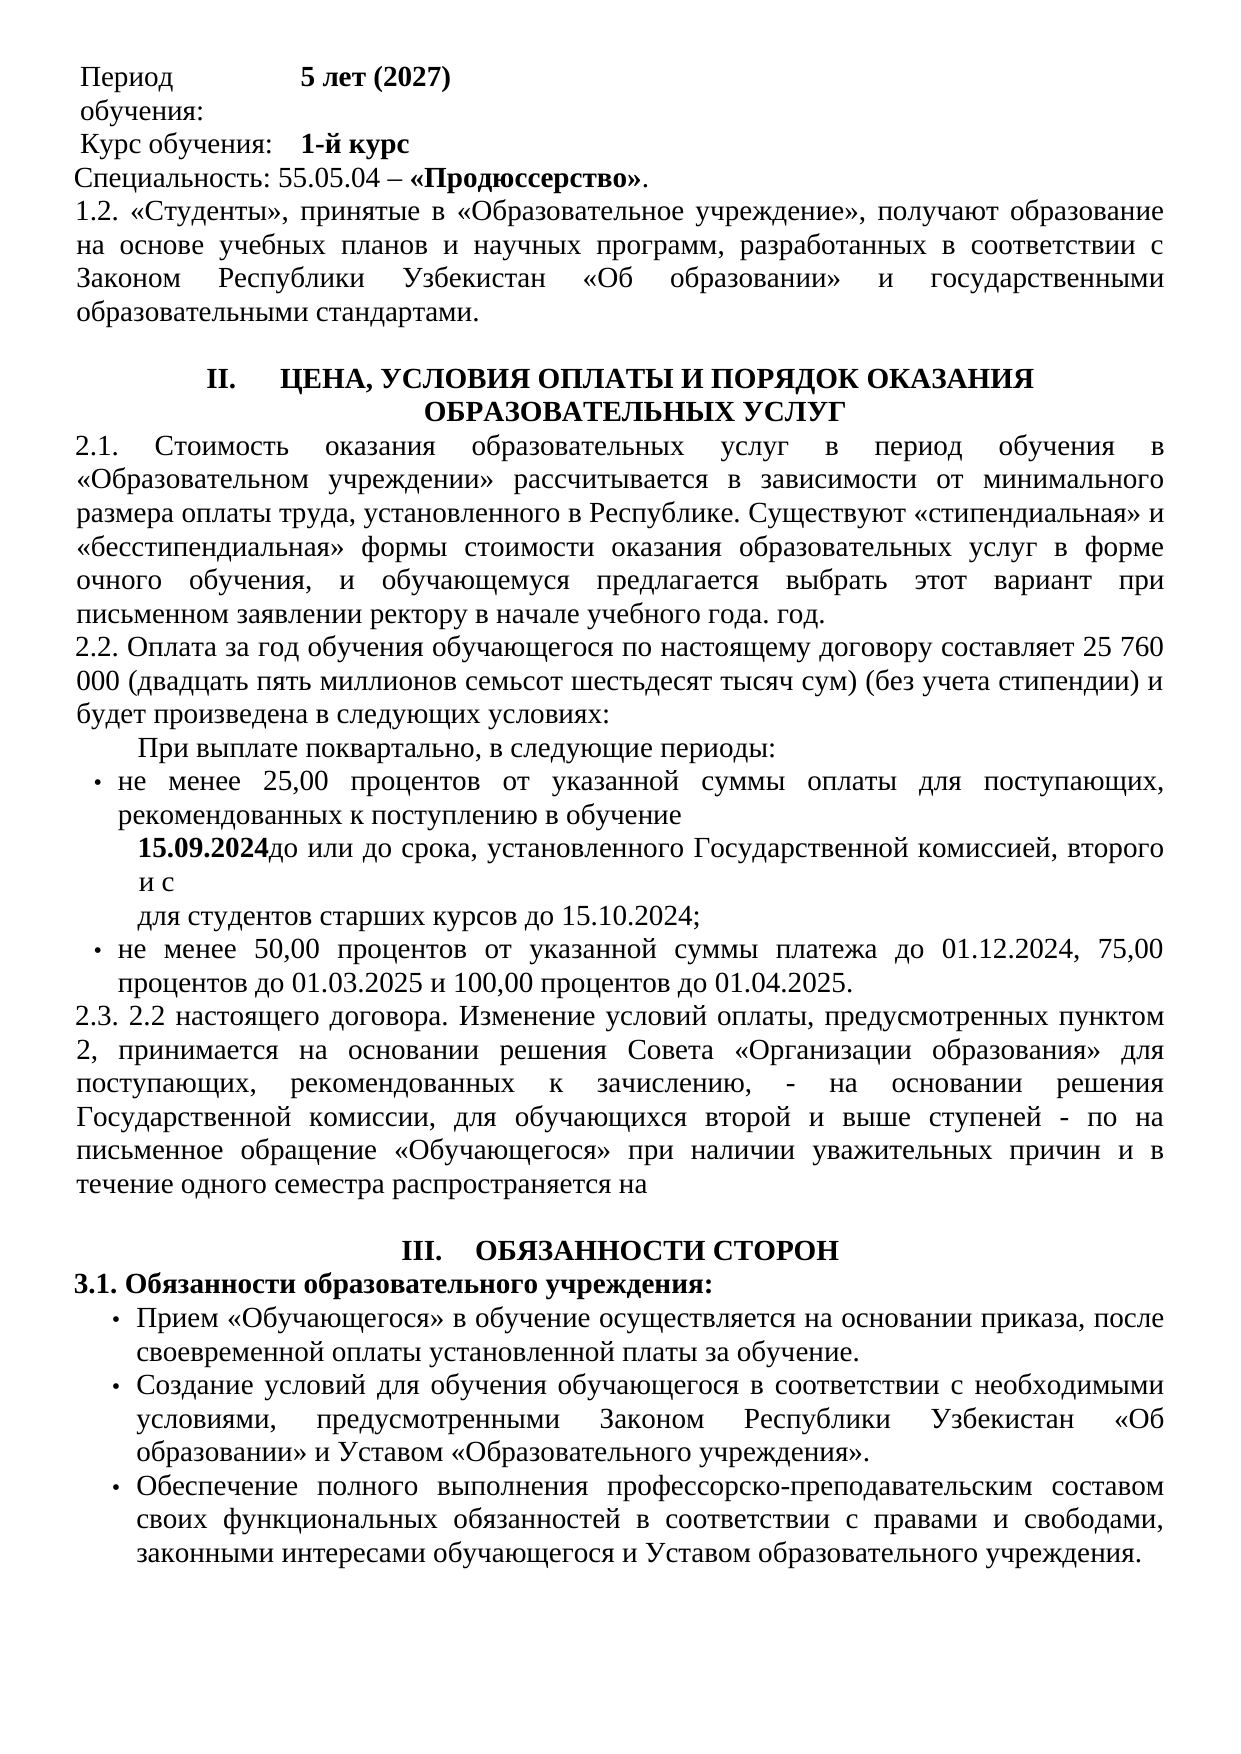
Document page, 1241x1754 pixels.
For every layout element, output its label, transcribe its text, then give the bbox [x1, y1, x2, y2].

text 2.3. 2.2 настоящего договора. Изменение условий оплаты, предусмотренных пунктом 2, принимается на основании решения Совета «Организации образования» для поступающих, рекомендованных к зачислению, - на основании решения Государственной комиссии, для обучающихся второй и выше ступеней - по на письменное обращение «Обучающегося» при наличии уважительных причин и в течение одного семестра распространяется на [75, 998, 1165, 1199]
text 15.09.2024до или до срока, установленного Государственной комиссией, второго и с [137, 831, 1165, 898]
list Прием «Обучающегося» в обучение осуществляется на основании приказа, после своевременной оплаты установленной платы за обучение. [112, 1300, 1165, 1367]
table_cell Курс обучения: [80, 126, 300, 160]
list не менее 25,00 процентов от указанной суммы оплаты для поступающих, рекомендованных к поступлению в обучение [93, 763, 1165, 831]
subtitle ЦЕНА, УСЛОВИЯ ОПЛАТЫ И ПОРЯДОК ОКАЗАНИЯ ОБРАЗОВАТЕЛЬНЫХ УСЛУГ [75, 361, 1165, 428]
table_cell Период обучения: [80, 59, 300, 126]
subtitle ОБЯЗАННОСТИ СТОРОН [75, 1233, 1165, 1267]
list Обеспечение полного выполнения профессорско-преподавательским составом своих функциональных обязанностей в соответствии с правами и свободами, законными интересами обучающегося и Уставом образовательного учреждения. [112, 1468, 1165, 1568]
text 2.2. Оплата за год обучения обучающегося по настоящему договору составляет 25 760 000 (двадцать пять миллионов семьсот шестьдесят тысяч сум) (без учета стипендии) и будет произведена в следующих условиях: [75, 629, 1165, 730]
table_cell 5 лет (2027) [300, 59, 488, 126]
text 2.1. Стоимость оказания образовательных услуг в период обучения в «Образовательном учреждении» рассчитывается в зависимости от минимального размера оплаты труда, установленного в Республике. Существуют «стипендиальная» и «бесстипендиальная» формы стоимости оказания образовательных услуг в форме очного обучения, и обучающемуся предлагается выбрать этот вариант при письменном заявлении ректору в начале учебного года. год. [75, 428, 1165, 629]
text При выплате поквартально, в следующие периоды: [137, 730, 1165, 763]
text для студентов старших курсов до 15.10.2024; [137, 898, 1165, 931]
text Специальность: 55.05.04 – «Продюссерство». [73, 160, 1165, 193]
table_cell 1-й курс [300, 126, 488, 160]
list Создание условий для обучения обучающегося в соответствии с необходимыми условиями, предусмотренными Законом Республики Узбекистан «Об образовании» и Уставом «Образовательного учреждения». [112, 1367, 1165, 1468]
text 3.1. Обязанности образовательного учреждения: [73, 1267, 1165, 1300]
list не менее 50,00 процентов от указанной суммы платежа до 01.12.2024, 75,00 процентов до 01.03.2025 и 100,00 процентов до 01.04.2025. [93, 931, 1165, 998]
text 1.2. «Студенты», принятые в «Образовательное учреждение», получают образование на основе учебных планов и научных программ, разработанных в соответствии с Законом Республики Узбекистан «Об образовании» и государственными образовательными стандартами. [75, 193, 1165, 327]
